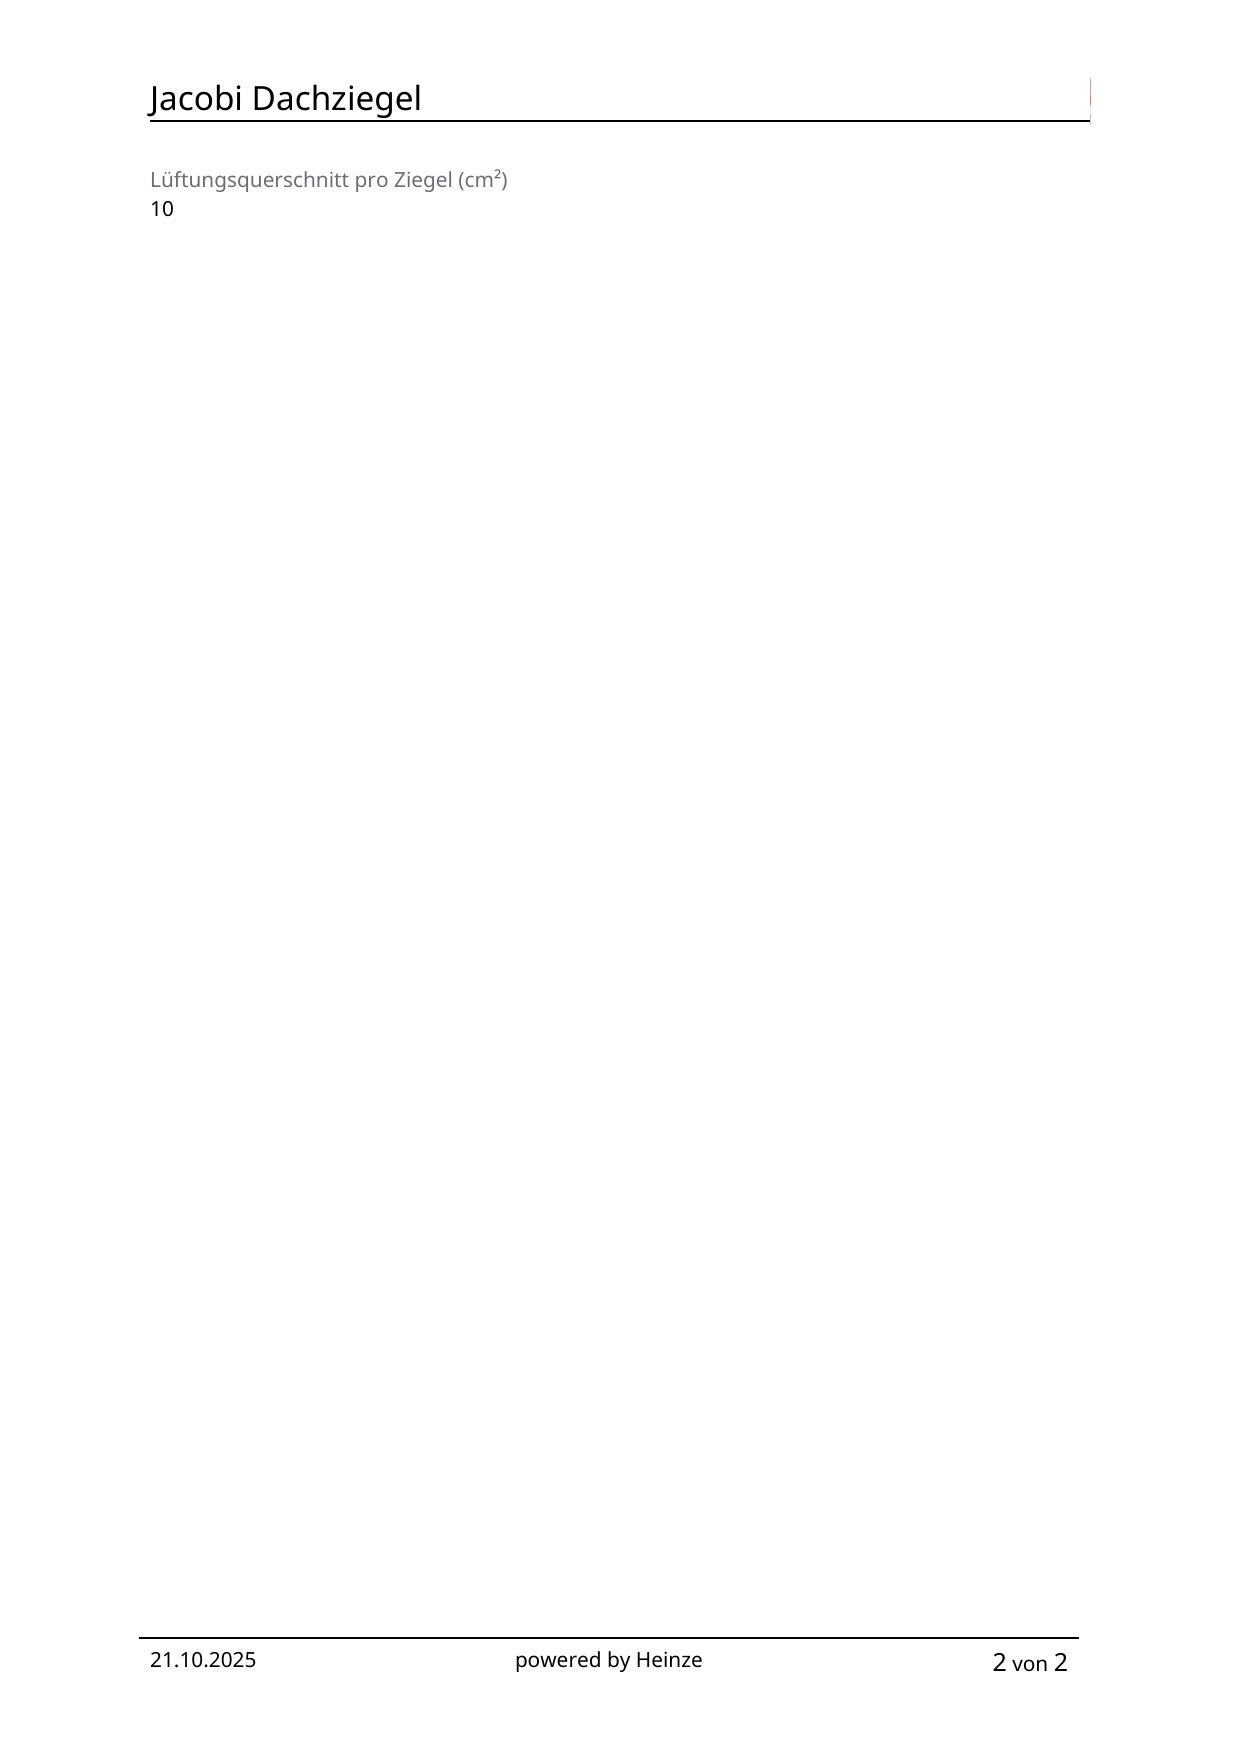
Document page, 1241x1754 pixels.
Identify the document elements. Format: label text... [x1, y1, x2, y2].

text 10 [150, 194, 1090, 222]
text Lüftungsquerschnitt pro Ziegel (cm²) [150, 165, 1090, 194]
